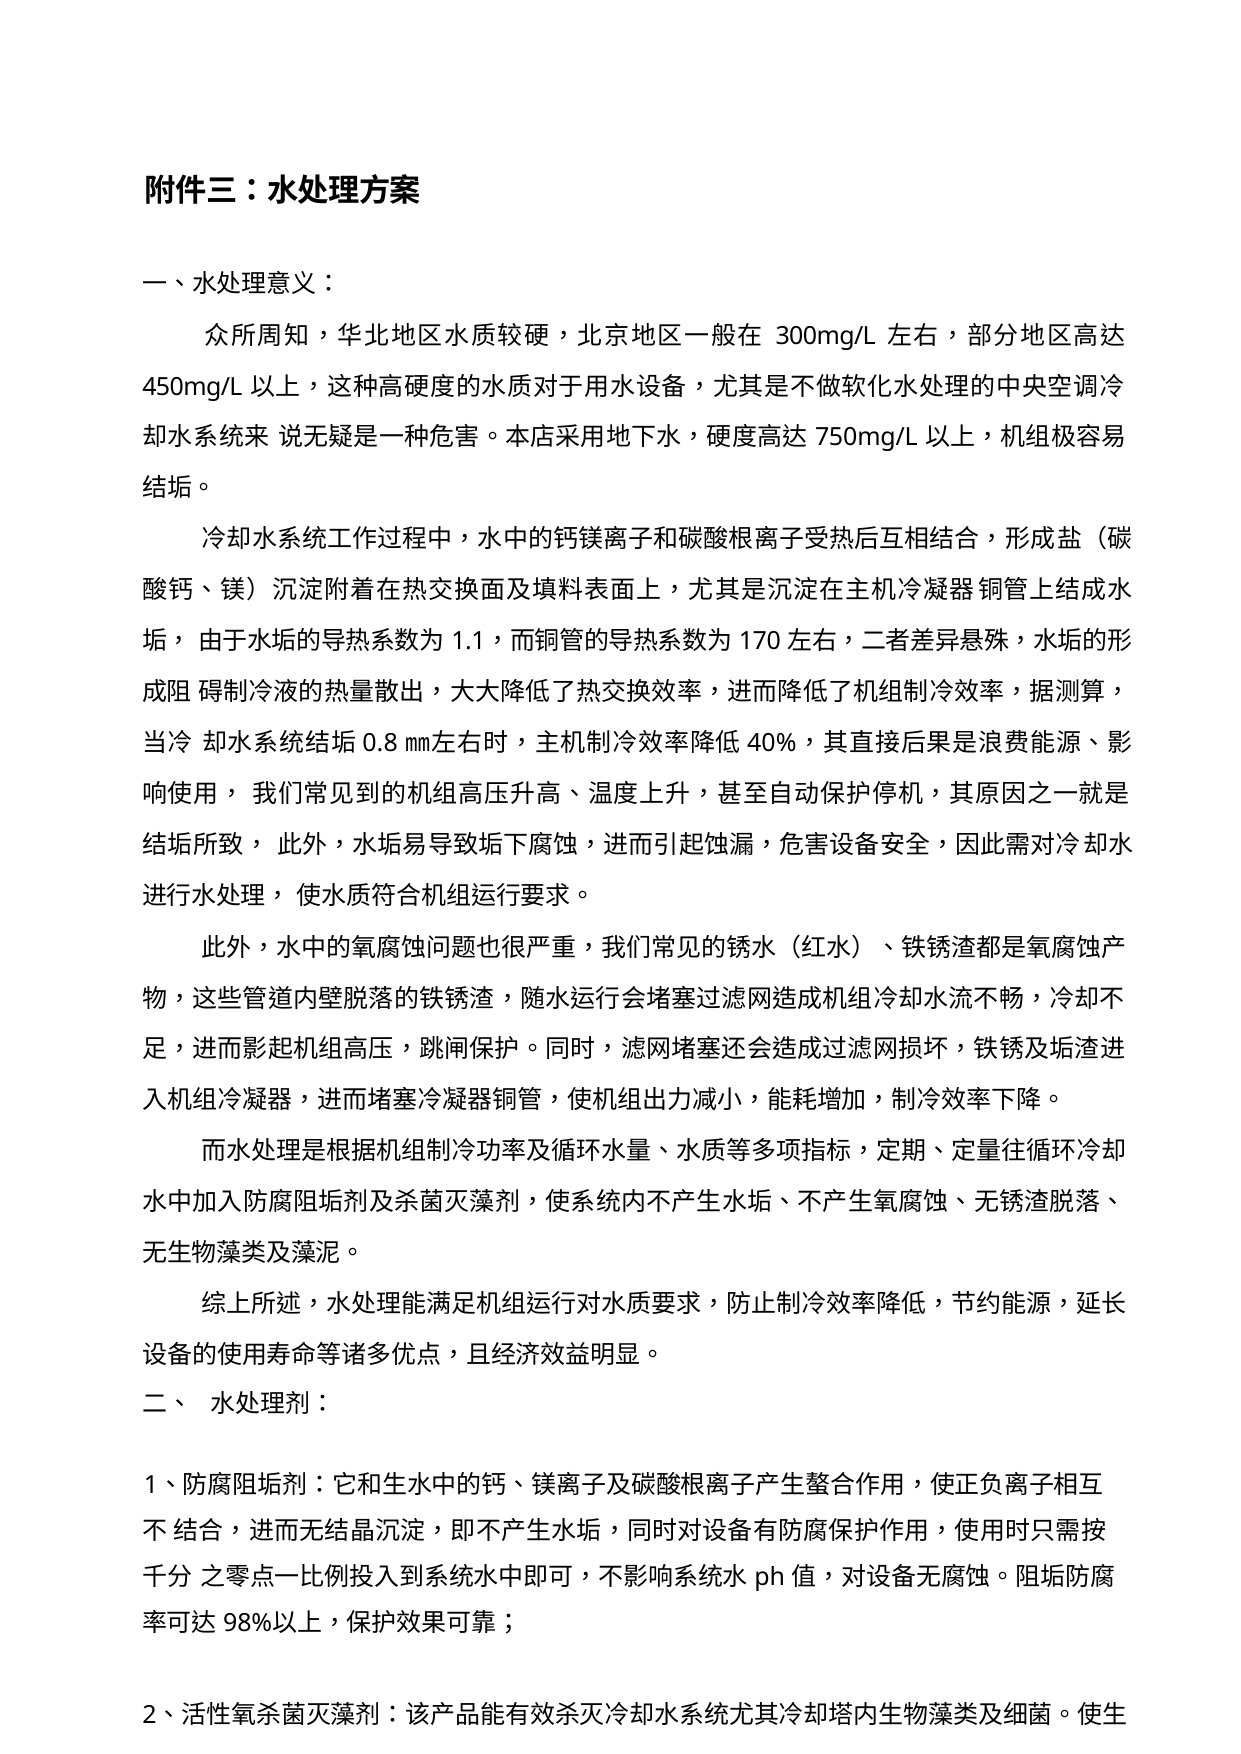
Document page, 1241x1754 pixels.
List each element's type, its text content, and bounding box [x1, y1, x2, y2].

text 二、 水处理剂： [142, 1388, 1133, 1418]
text 而水处理是根据机组制冷功率及循环水量、水质等多项指标，定期、定量往循环冷却 水中加入防腐阻垢剂及杀菌灭藻剂，使系统内不产生水垢、不产生氧腐蚀、无锈渣脱落、 无生物藻类及藻泥。 [142, 1132, 1127, 1268]
text 众所周知，华北地区水质较硬，北京地区一般在 300mg/L 左右，部分地区高达 450mg/L 以上，这种高硬度的水质对于用水设备，尤其是不做软化水处理的中央空调冷却水系统来 说无疑是一种危害。本店采用地下水，硬度高达 750mg/L 以上，机组极容易结垢。 [142, 317, 1127, 504]
text 综上所述，水处理能满足机组运行对水质要求，防止制冷效率降低，节约能源，延长 设备的使用寿命等诸多优点，且经济效益明显。 [142, 1286, 1127, 1371]
text 附件三：水处理方案 [144, 171, 1133, 209]
text 2、活性氧杀菌灭藻剂：该产品能有效杀灭冷却水系统尤其冷却塔内生物藻类及细菌。使生 [142, 1698, 1133, 1729]
text 1、防腐阻垢剂：它和生水中的钙、镁离子及碳酸根离子产生螯合作用，使正负离子相互不 结合，进而无结晶沉淀，即不产生水垢，同时对设备有防腐保护作用，使用时只需按千分 之零点一比例投入到系统水中即可，不影响系统水 ph 值，对设备无腐蚀。阻垢防腐率可达 98%以上，保护效果可靠； [142, 1467, 1127, 1638]
text 此外，水中的氧腐蚀问题也很严重，我们常见的锈水（红水）、铁锈渣都是氧腐蚀产 物，这些管道内壁脱落的铁锈渣，随水运行会堵塞过滤网造成机组冷却水流不畅，冷却不 足，进而影起机组高压，跳闸保护。同时，滤网堵塞还会造成过滤网损坏，铁锈及垢渣进 入机组冷凝器，进而堵塞冷凝器铜管，使机组出力减小，能耗增加，制冷效率下降。 [142, 929, 1127, 1116]
text 一、水处理意义： [142, 267, 1133, 298]
text 冷却水系统工作过程中，水中的钙镁离子和碳酸根离子受热后互相结合，形成盐（碳 酸钙、镁）沉淀附着在热交换面及填料表面上，尤其是沉淀在主机冷凝器铜管上结成水垢， 由于水垢的导热系数为 1.1，而铜管的导热系数为 170 左右，二者差异悬殊，水垢的形成阻 碍制冷液的热量散出，大大降低了热交换效率，进而降低了机组制冷效率，据测算，当冷 却水系统结垢0.8 ㎜左右时，主机制冷效率降低40%，其直接后果是浪费能源、影响使用， 我们常见到的机组高压升高、温度上升，甚至自动保护停机，其原因之一就是结垢所致， 此外，水垢易导致垢下腐蚀，进而引起蚀漏，危害设备安全，因此需对冷却水进行水处理， 使水质符合机组运行要求。 [142, 521, 1133, 912]
